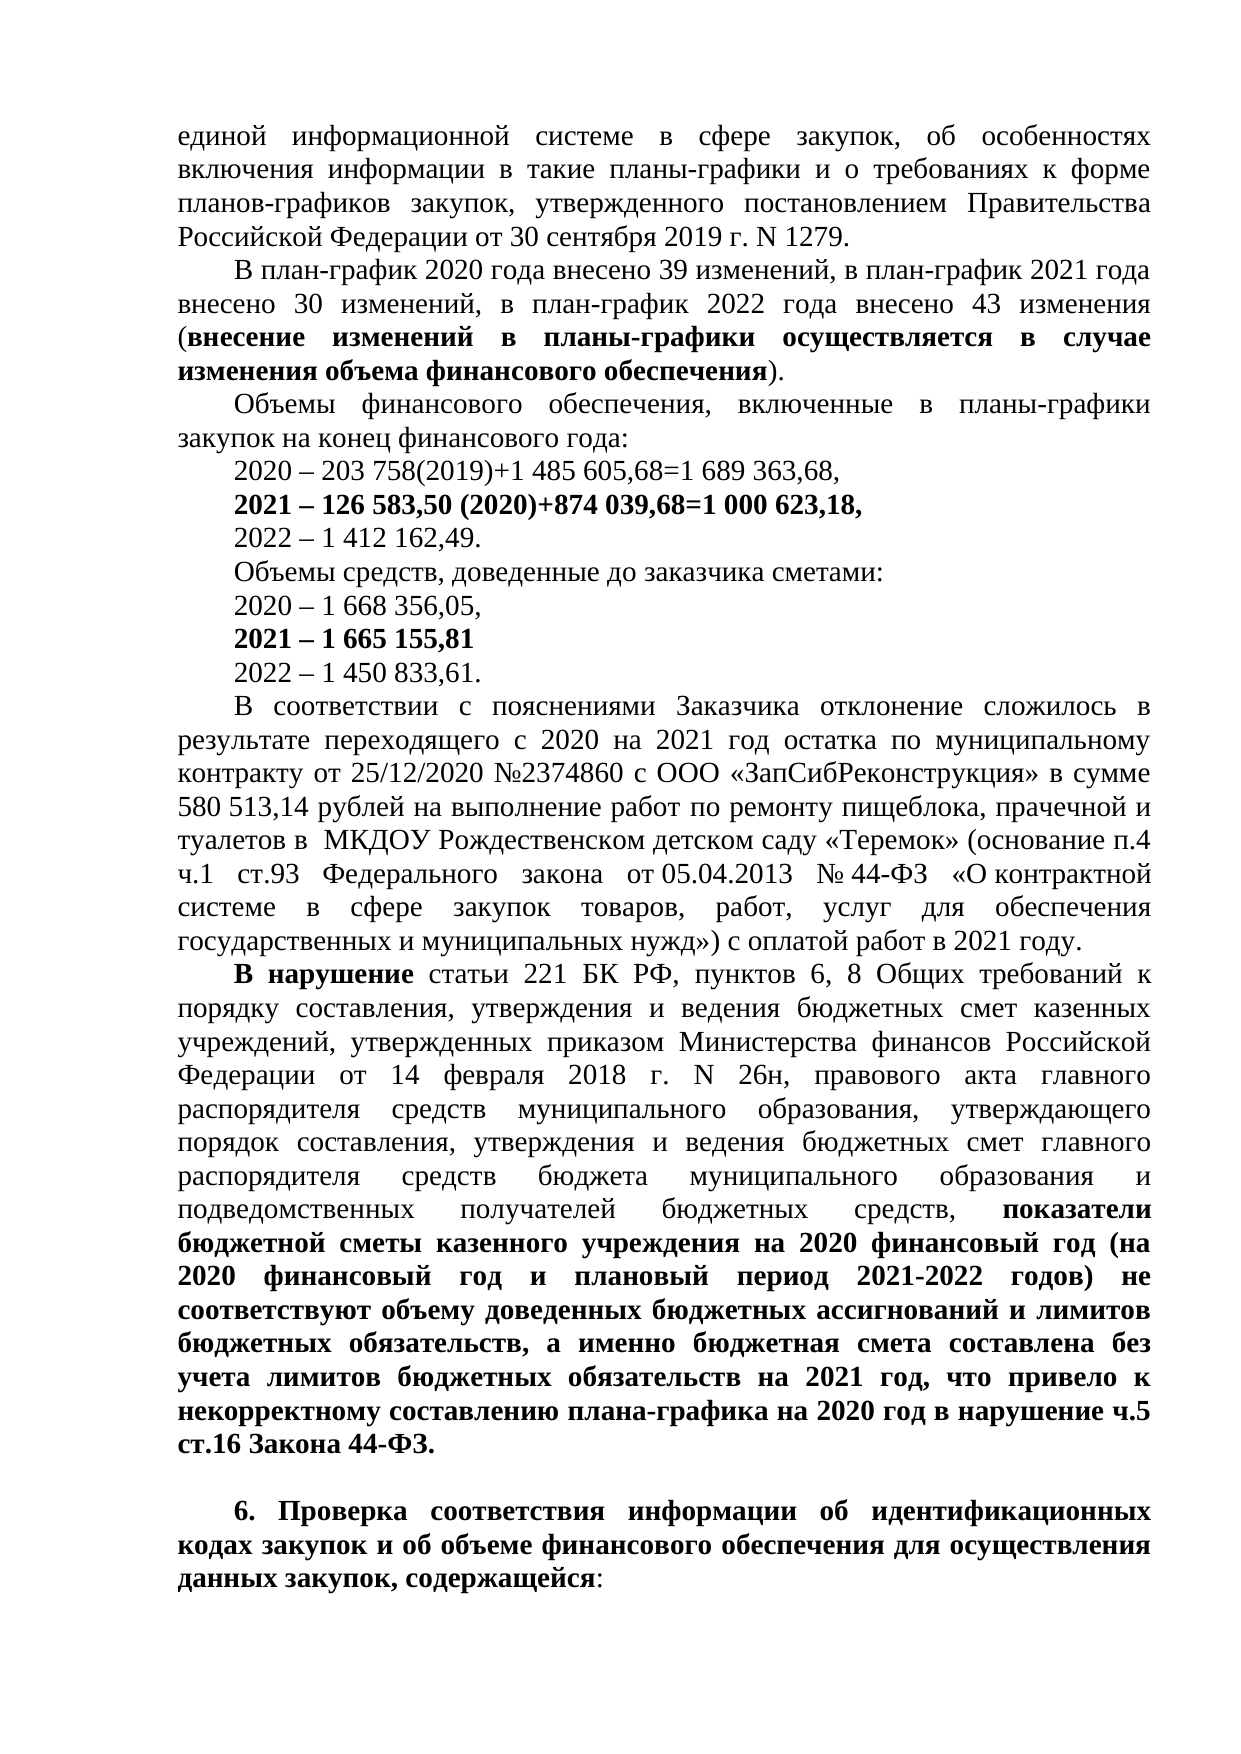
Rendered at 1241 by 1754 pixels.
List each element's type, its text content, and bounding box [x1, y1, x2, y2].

text В нарушение статьи 221 БК РФ, пунктов 6, 8 Общих требований к порядку составления, утверждения и ведения бюджетных смет казенных учреждений, утвержденных приказом Министерства финансов Российской Федерации от 14 февраля 2018 г. N 26н, правового акта главного распорядителя средств муниципального образования, утверждающего порядок составления, утверждения и ведения бюджетных смет главного распорядителя средств бюджета муниципального образования и подведомственных получателей бюджетных средств, показатели бюджетной сметы казенного учреждения на 2020 финансовый год (на 2020 финансовый год и плановый период 2021-2022 годов) не соответствуют объему доведенных бюджетных ассигнований и лимитов бюджетных обязательств, а именно бюджетная смета составлена без учета лимитов бюджетных обязательств на 2021 год, что привело к некорректному составлению плана-графика на 2020 год в нарушение ч.5 ст.16 Закона 44-ФЗ. [177, 957, 1152, 1460]
text 2022 – 1 412 162,49. [177, 521, 1152, 554]
text 2022 – 1 450 833,61. [177, 655, 1152, 688]
text Объемы финансового обеспечения, включенные в планы-графики закупок на конец финансового года: [177, 386, 1152, 453]
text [177, 118, 1152, 252]
text В план-график 2020 года внесено 39 изменений, в план-график 2021 года внесено 30 изменений, в план-график 2022 года внесено 43 изменения (внесение изменений в планы-графики осуществляется в случае изменения объема финансового обеспечения). [177, 252, 1152, 386]
text В соответствии с пояснениями Заказчика отклонение сложилось в результате переходящего с 2020 на 2021 год остатка по муниципальному контракту от 25/12/2020 №2374860 с ООО «ЗапСибРеконструкция» в сумме 580 513,14 рублей на выполнение работ по ремонту пищеблока, прачечной и туалетов в МКДОУ Рождественском детском саду «Теремок» (основание п.4 ч.1 ст.93 Федерального закона от 05.04.2013 № 44-ФЗ «О контрактной системе в сфере закупок товаров, работ, услуг для обеспечения государственных и муниципальных нужд») с оплатой работ в 2021 году. [177, 688, 1152, 957]
text 6. Проверка соответствия информации об идентификационных кодах закупок и об объеме финансового обеспечения для осуществления данных закупок, содержащейся: [177, 1493, 1152, 1594]
text 2020 – 1 668 356,05, [177, 588, 1152, 621]
text 2021 – 126 583,50 (2020)+874 039,68=1 000 623,18, [177, 487, 1152, 521]
text 2020 – 203 758(2019)+1 485 605,68=1 689 363,68, [177, 453, 1152, 487]
text Объемы средств, доведенные до заказчика сметами: [177, 554, 1152, 588]
text 2021 – 1 665 155,81 [177, 621, 1152, 655]
